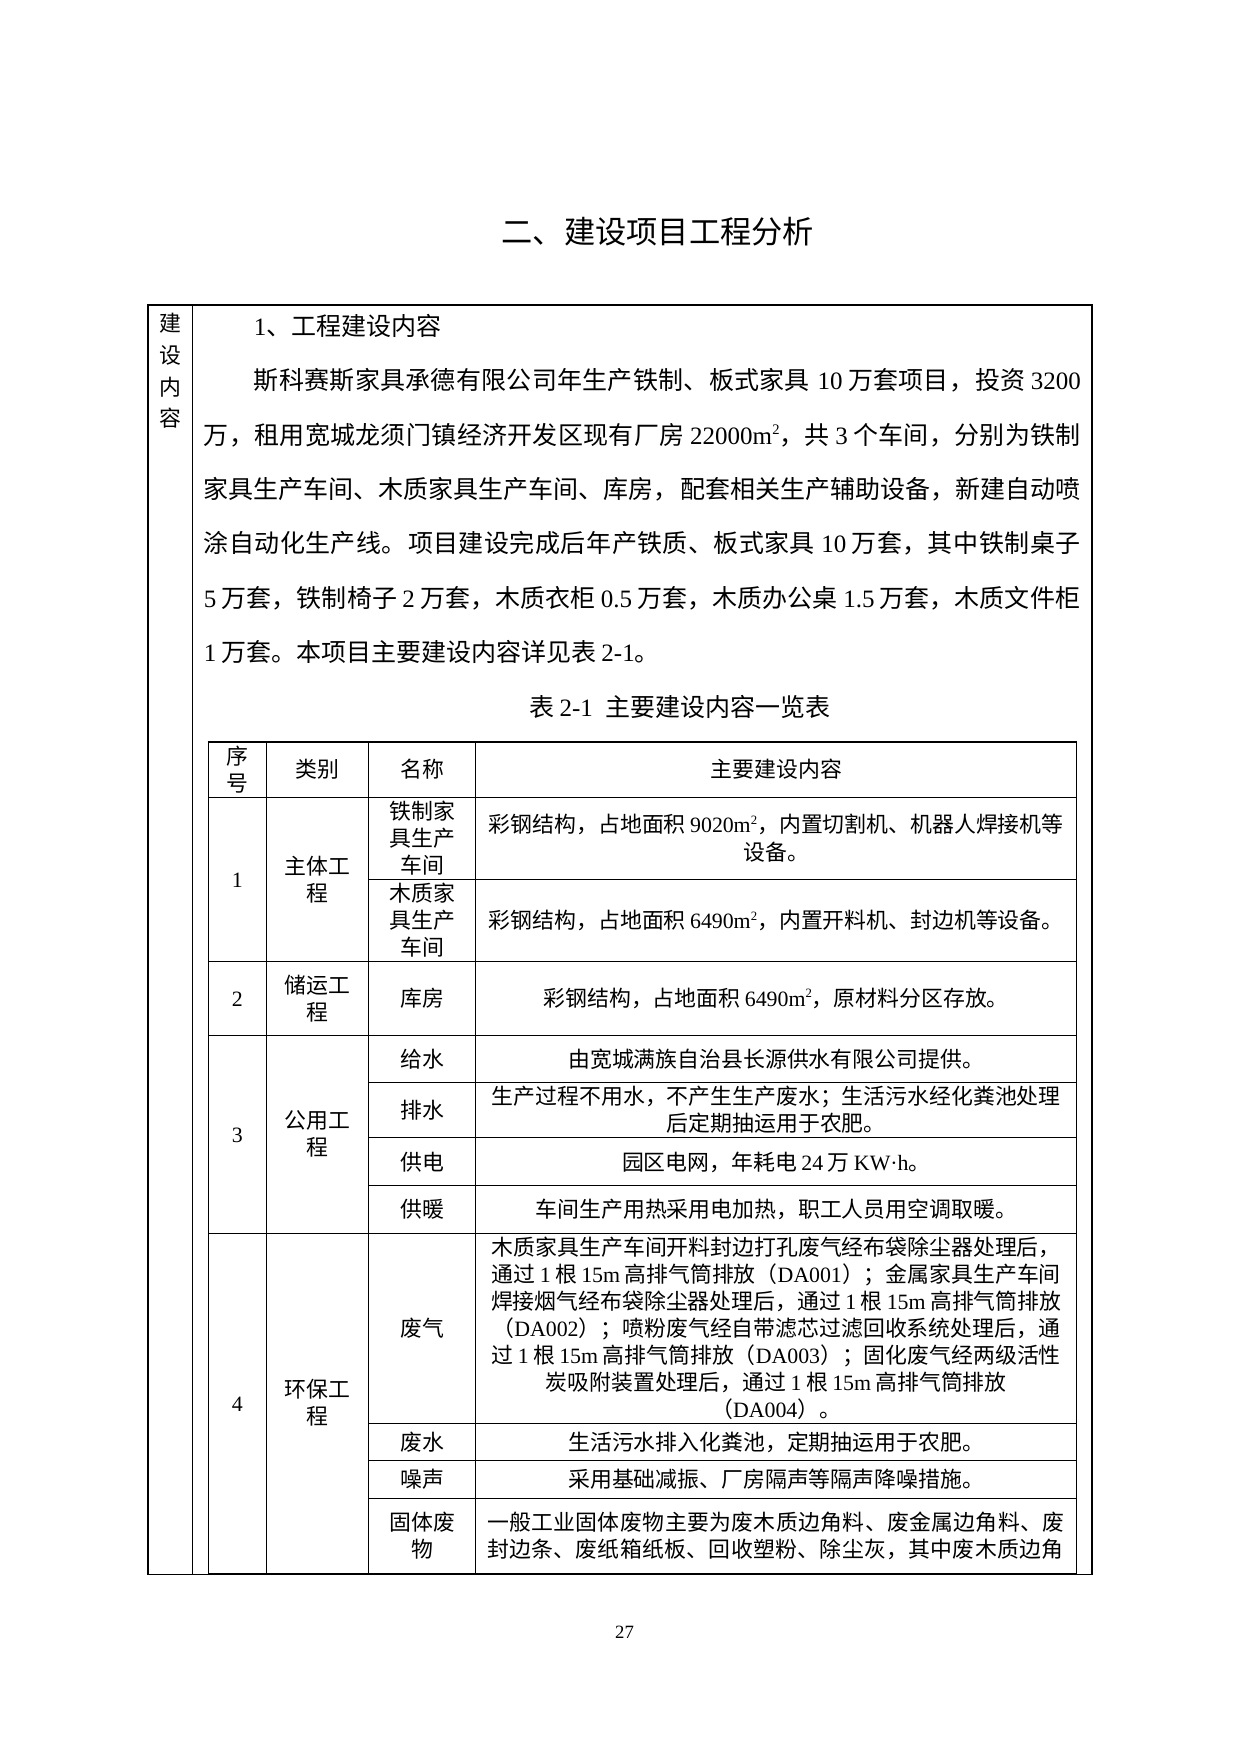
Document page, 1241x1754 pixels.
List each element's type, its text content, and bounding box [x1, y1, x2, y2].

table_header 建设内容 [149, 306, 192, 1574]
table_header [193, 306, 1091, 1574]
text 二、建设项目工程分析 [159, 207, 1081, 253]
